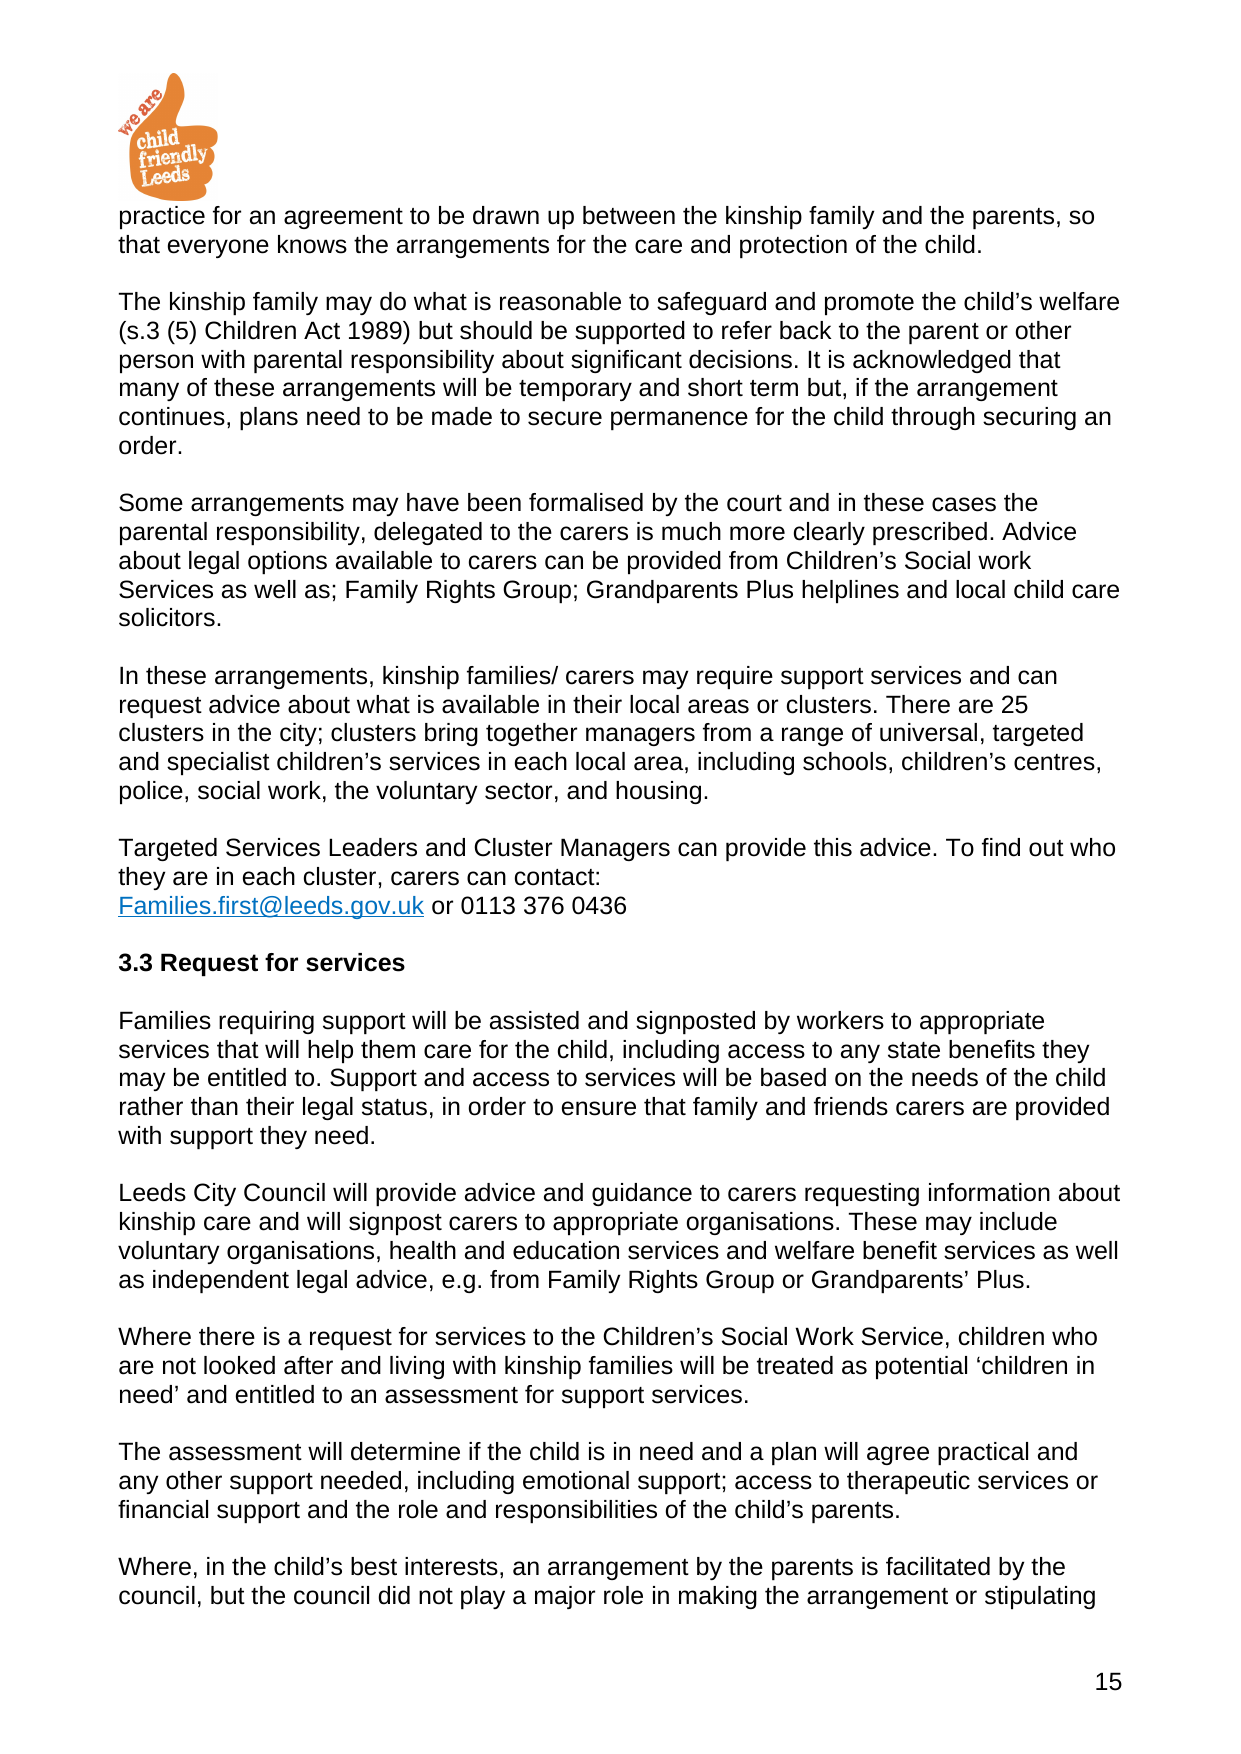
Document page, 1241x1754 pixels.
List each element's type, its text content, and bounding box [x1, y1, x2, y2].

text The assessment will determine if the child is in need and a plan will agree practical and any other support needed, including emotional support; access to therapeutic services or financial support and the role and responsibilities of the child’s parents. [118, 1437, 1122, 1523]
list The kinship family may do what is reasonable to safeguard and promote the child’s welfare (s.3 (5) Children Act 1989) but should be supported to refer back to the parent or other person with parental responsibility about significant decisions. It is acknowledged that many of these arrangements will be temporary and short term but, if the arrangement continues, plans need to be made to secure permanence for the child through securing an order. [118, 287, 1122, 460]
text In these arrangements, kinship families/ carers may require support services and can request advice about what is available in their local areas or clusters. There are 25 clusters in the city; clusters bring together managers from a range of universal, targeted and specialist children’s services in each local area, including schools, children’s centres, police, social work, the voluntary sector, and housing. [118, 661, 1122, 805]
list Some arrangements may have been formalised by the court and in these cases the parental responsibility, delegated to the carers is much more clearly prescribed. Advice about legal options available to carers can be provided from Children’s Social work Services as well as; Family Rights Group; Grandparents Plus helplines and local child care solicitors. [118, 488, 1122, 632]
text Leeds City Council will provide advice and guidance to carers requesting information about kinship care and will signpost carers to appropriate organisations. These may include voluntary organisations, health and education services and welfare benefit services as well as independent legal advice, e.g. from Family Rights Group or Grandparents’ Plus. [118, 1178, 1122, 1293]
text Families.first@leeds.gov.uk or 0113 376 0436 [118, 891, 1122, 920]
text Families requiring support will be assisted and signposted by workers to appropriate services that will help them care for the child, including access to any state benefits they may be entitled to. Support and access to services will be based on the needs of the child rather than their legal status, in order to ensure that family and friends carers are provided with support they need. [118, 1006, 1122, 1150]
picture [118, 73, 218, 201]
text 3.3 Request for services [118, 948, 1122, 977]
text Where there is a request for services to the Children’s Social Work Service, children who are not looked after and living with kinship families will be treated as potential ‘children in need’ and entitled to an assessment for support services. [118, 1322, 1122, 1408]
list Targeted Services Leaders and Cluster Managers can provide this advice. To find out who they are in each cluster, carers can contact: [118, 833, 1122, 891]
